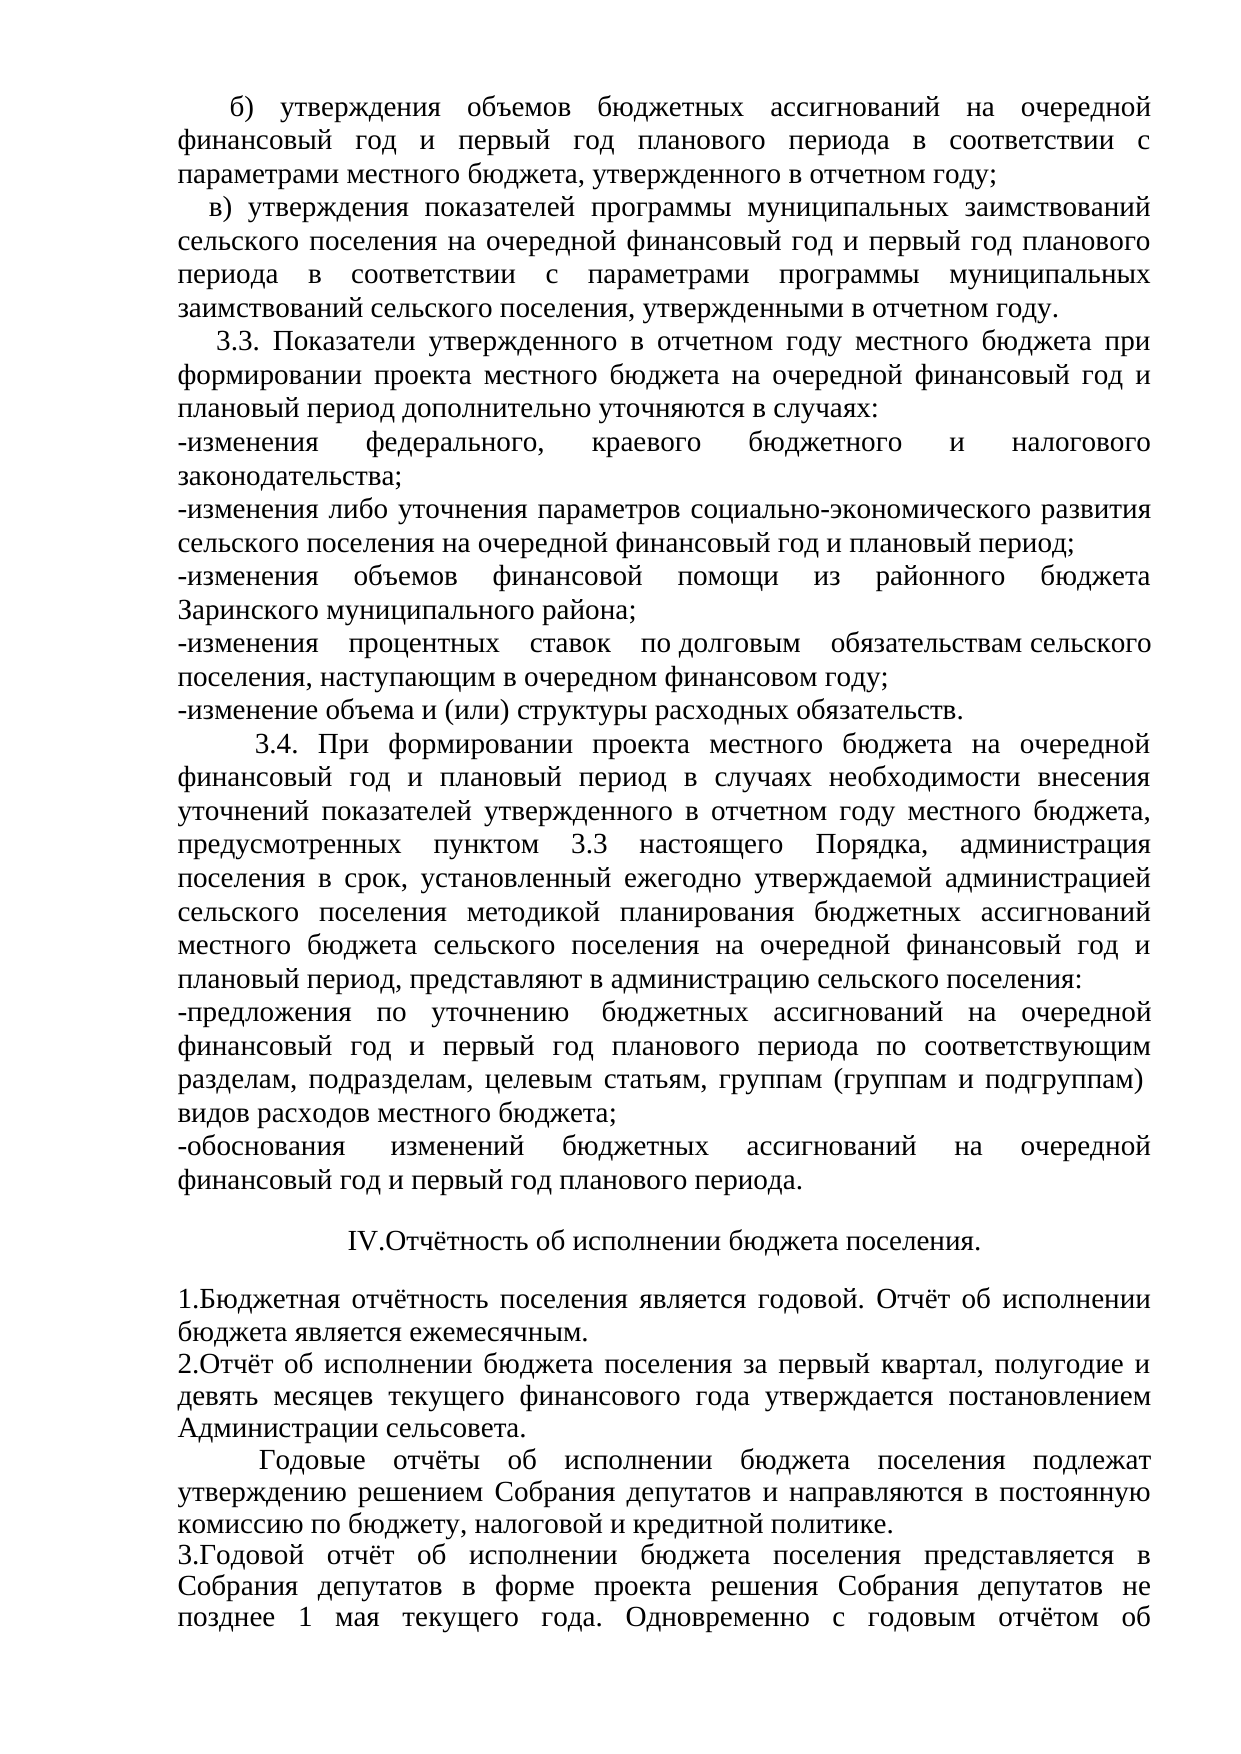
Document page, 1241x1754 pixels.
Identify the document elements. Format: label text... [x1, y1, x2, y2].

text -изменения объемов финансовой помощи из районного бюджета Заринского муниципального района; [177, 558, 1152, 625]
text -изменение объема и (или) структуры расходных обязательств. [177, 692, 1152, 726]
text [177, 1540, 1152, 1633]
text Годовые отчёты об исполнении бюджета поселения подлежат утверждению решением Собрания депутатов и направляются в постоянную комиссию по бюджету, налоговой и кредитной политике. [177, 1444, 1152, 1540]
text -изменения процентных ставок по долговым обязательствам сельского поселения, наступающим в очередном финансовом году; [177, 625, 1152, 692]
text -изменения федерального, краевого бюджетного и налогового законодательства; [177, 424, 1152, 491]
text б) утверждения объемов бюджетных ассигнований на очередной финансовый год и первый год планового периода в соответствии с параметрами местного бюджета, утвержденного в отчетном году; [177, 89, 1152, 189]
text 3.3. Показатели утвержденного в отчетном году местного бюджета при формировании проекта местного бюджета на очередной финансовый год и плановый период дополнительно уточняются в случаях: [177, 323, 1152, 424]
text -изменения либо уточнения параметров социально-экономического развития сельского поселения на очередной финансовый год и плановый период; [177, 491, 1152, 558]
text 3.4. При формировании проекта местного бюджета на очередной финансовый год и плановый период в случаях необходимости внесения уточнений показателей утвержденного в отчетном году местного бюджета, предусмотренных пунктом 3.3 настоящего Порядка, администрация поселения в срок, установленный ежегодно утверждаемой администрацией сельского поселения методикой планирования бюджетных ассигнований местного бюджета сельского поселения на очередной финансовый год и плановый период, представляют в администрацию сельского поселения: [177, 726, 1152, 994]
text 2.Отчёт об исполнении бюджета поселения за первый квартал, полугодие и девять месяцев текущего финансового года утверждается постановлением Администрации сельсовета. [177, 1348, 1152, 1444]
text IV.Отчётность об исполнении бюджета поселения. [177, 1229, 1152, 1256]
text в) утверждения показателей программы муниципальных заимствований сельского поселения на очередной финансовый год и первый год планового периода в соответствии с параметрами программы муниципальных заимствований сельского поселения, утвержденными в отчетном году. [177, 189, 1152, 323]
text 1.Бюджетная отчётность поселения является годовой. Отчёт об исполнении бюджета является ежемесячным. [177, 1282, 1152, 1348]
text -обоснования изменений бюджетных ассигнований на очередной финансовый год и первый год планового периода. [177, 1128, 1152, 1196]
text -предложения по уточнению бюджетных ассигнований на очередной финансовый год и первый год планового периода по соответствующим разделам, подразделам, целевым статьям, группам (группам и подгруппам) видов расходов местного бюджета; [177, 994, 1152, 1128]
